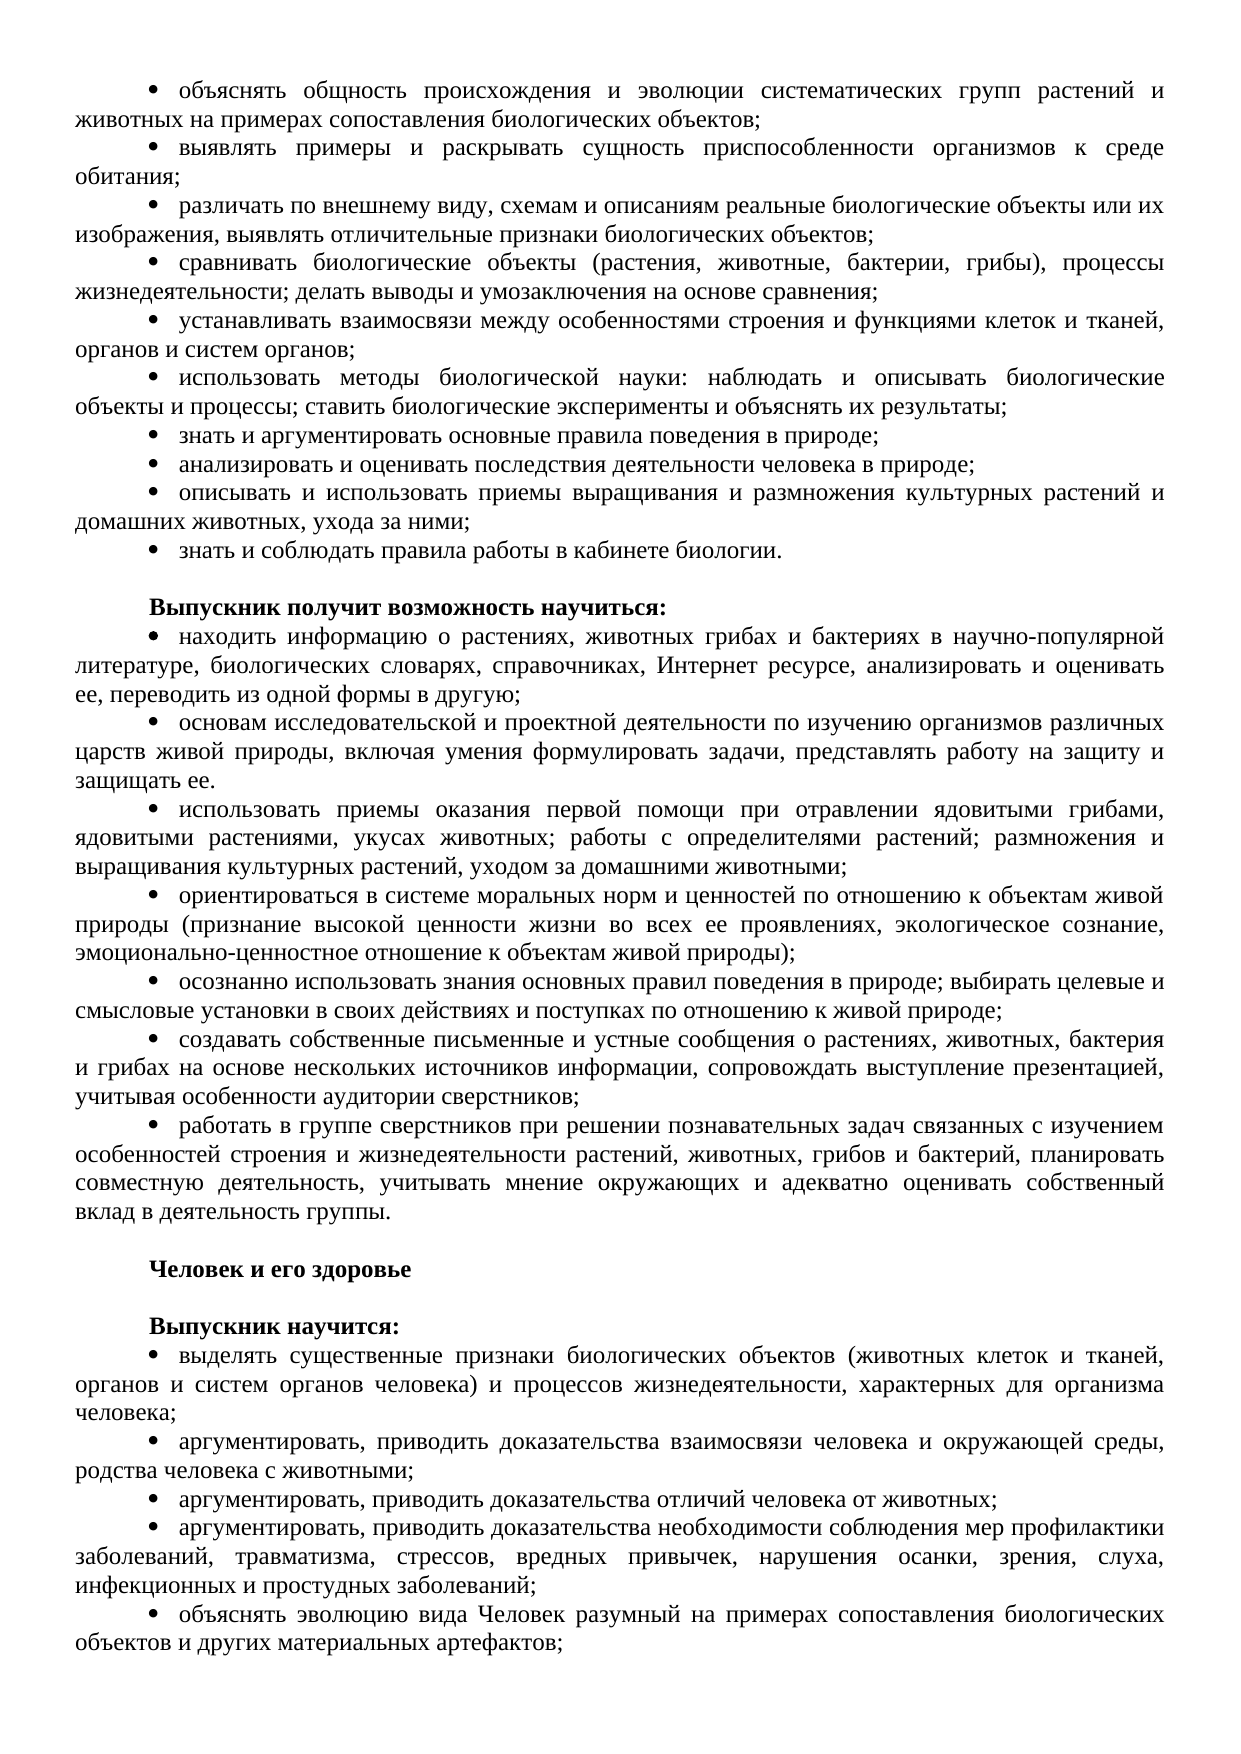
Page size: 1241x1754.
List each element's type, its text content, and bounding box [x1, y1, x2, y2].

list описывать и использовать приемы выращивания и размножения культурных растений и домашних животных, ухода за ними; [75, 477, 1165, 535]
list выделять существенные признаки биологических объектов (животных клеток и тканей, органов и систем органов человека) и процессов жизнедеятельности, характерных для организма человека; [75, 1340, 1165, 1426]
list устанавливать взаимосвязи между особенностями строения и функциями клеток и тканей, органов и систем органов; [75, 305, 1165, 362]
list находить информацию о растениях, животных грибах и бактериях в научно-популярной литературе, биологических словарях, справочниках, Интернет ресурсе, анализировать и оценивать ее, переводить из одной формы в другую; [75, 621, 1165, 707]
list создавать собственные письменные и устные сообщения о растениях, животных, бактерия и грибах на основе нескольких источников информации, сопровождать выступление презентацией, учитывая особенности аудитории сверстников; [75, 1024, 1165, 1110]
list знать и аргументировать основные правила поведения в природе; [75, 420, 1165, 449]
list объяснять эволюцию вида Человек разумный на примерах сопоставления биологических объектов и других материальных артефактов; [75, 1599, 1165, 1656]
list ориентироваться в системе моральных норм и ценностей по отношению к объектам живой природы (признание высокой ценности жизни во всех ее проявлениях, экологическое сознание, эмоционально-ценностное отношение к объектам живой природы); [75, 880, 1165, 966]
text Выпускник научится: [75, 1311, 1165, 1340]
text Выпускник получит возможность научиться: [75, 592, 1165, 621]
list аргументировать, приводить доказательства необходимости соблюдения мер профилактики заболеваний, травматизма, стрессов, вредных привычек, нарушения осанки, зрения, слуха, инфекционных и простудных заболеваний; [75, 1512, 1165, 1599]
list использовать приемы оказания первой помощи при отравлении ядовитыми грибами, ядовитыми растениями, укусах животных; работы с определителями растений; размножения и выращивания культурных растений, уходом за домашними животными; [75, 794, 1165, 880]
list аргументировать, приводить доказательства отличий человека от животных; [75, 1484, 1165, 1512]
text Человек и его здоровье [75, 1254, 1165, 1282]
list аргументировать, приводить доказательства взаимосвязи человека и окружающей среды, родства человека с животными; [75, 1426, 1165, 1484]
list использовать методы биологической науки: наблюдать и описывать биологические объекты и процессы; ставить биологические эксперименты и объяснять их результаты; [75, 362, 1165, 420]
list анализировать и оценивать последствия деятельности человека в природе; [75, 449, 1165, 477]
list различать по внешнему виду, схемам и описаниям реальные биологические объекты или их изображения, выявлять отличительные признаки биологических объектов; [75, 190, 1165, 247]
list работать в группе сверстников при решении познавательных задач связанных с изучением особенностей строения и жизнедеятельности растений, животных, грибов и бактерий, планировать совместную деятельность, учитывать мнение окружающих и адекватно оценивать собственный вклад в деятельность группы. [75, 1110, 1165, 1225]
list объяснять общность происхождения и эволюции систематических групп растений и животных на примерах сопоставления биологических объектов; [75, 75, 1165, 132]
list выявлять примеры и раскрывать сущность приспособленности организмов к среде обитания; [75, 132, 1165, 190]
list основам исследовательской и проектной деятельности по изучению организмов различных царств живой природы, включая умения формулировать задачи, представлять работу на защиту и защищать ее. [75, 707, 1165, 794]
list осознанно использовать знания основных правил поведения в природе; выбирать целевые и смысловые установки в своих действиях и поступках по отношению к живой природе; [75, 966, 1165, 1024]
list сравнивать биологические объекты (растения, животные, бактерии, грибы), процессы жизнедеятельности; делать выводы и умозаключения на основе сравнения; [75, 247, 1165, 305]
list знать и соблюдать правила работы в кабинете биологии. [75, 535, 1165, 564]
